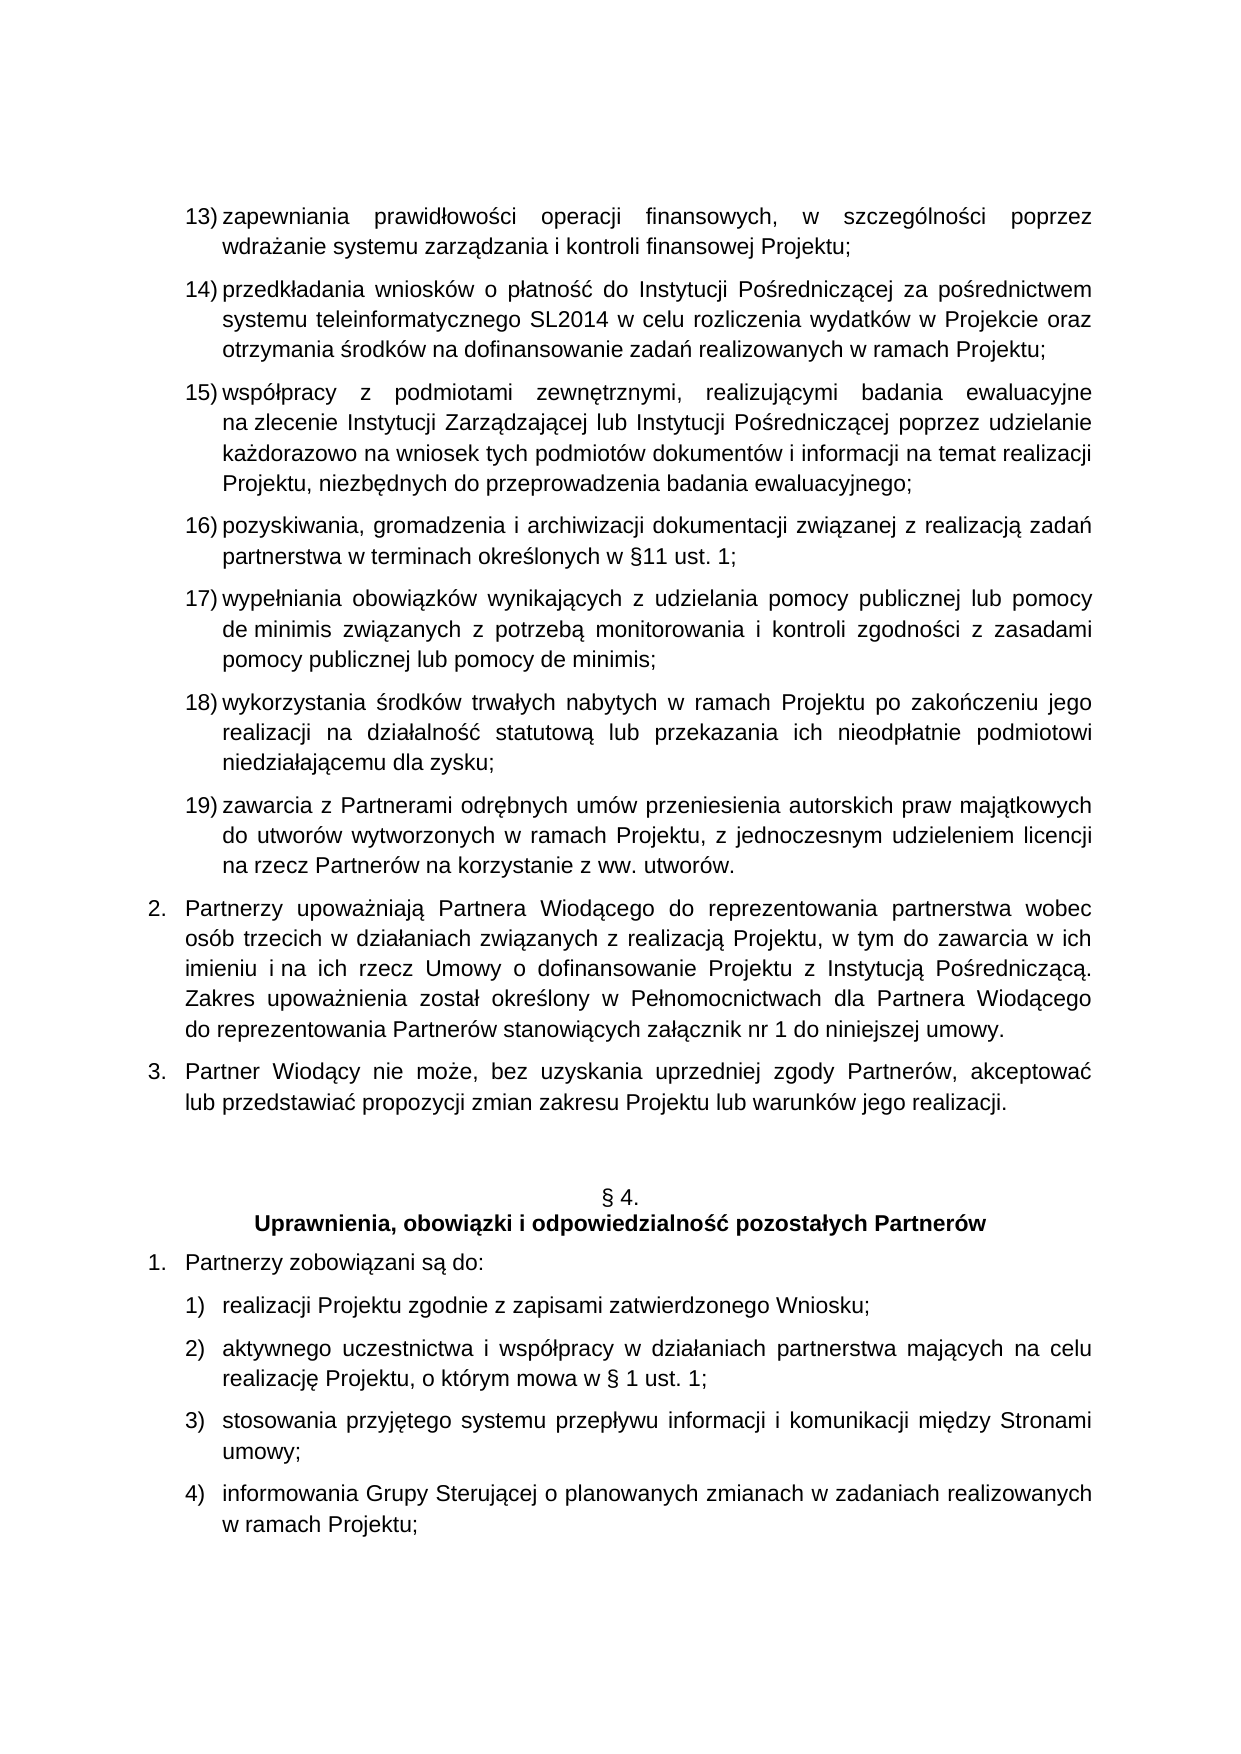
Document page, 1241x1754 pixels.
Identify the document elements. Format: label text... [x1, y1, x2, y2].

list przedkładania wniosków o płatność do Instytucji Pośredniczącej za pośrednictwem systemu teleinformatycznego SL2014 w celu rozliczenia wydatków w Projekcie oraz otrzymania środków na dofinansowanie zadań realizowanych w ramach Projektu; [185, 276, 1093, 363]
list Partnerzy zobowiązani są do: [148, 1249, 1093, 1275]
list Partnerzy upoważniają Partnera Wiodącego do reprezentowania partnerstwa wobec osób trzecich w działaniach związanych z realizacją Projektu, w tym do zawarcia w ich imieniu i na ich rzecz Umowy o dofinansowanie Projektu z Instytucją Pośredniczącą. Zakres upoważnienia został określony w Pełnomocnictwach dla Partnera Wiodącego do reprezentowania Partnerów stanowiących załącznik nr 1 do niniejszej umowy. [148, 895, 1093, 1042]
list Partner Wiodący nie może, bez uzyskania uprzedniej zgody Partnerów, akceptować lub przedstawiać propozycji zmian zakresu Projektu lub warunków jego realizacji. [148, 1058, 1093, 1115]
list aktywnego uczestnictwa i współpracy w działaniach partnerstwa mających na celu realizację Projektu, o którym mowa w § 1 ust. 1; [185, 1334, 1093, 1391]
list informowania Grupy Sterującej o planowanych zmianach w zadaniach realizowanych w ramach Projektu; [185, 1480, 1093, 1537]
list pozyskiwania, gromadzenia i archiwizacji dokumentacji związanej z realizacją zadań partnerstwa w terminach określonych w §11 ust. 1; [185, 512, 1093, 569]
list zapewniania prawidłowości operacji finansowych, w szczególności poprzez wdrażanie systemu zarządzania i kontroli finansowej Projektu; [185, 203, 1093, 259]
list wypełniania obowiązków wynikających z udzielania pomocy publicznej lub pomocy de minimis związanych z potrzebą monitorowania i kontroli zgodności z zasadami pomocy publicznej lub pomocy de minimis; [185, 585, 1093, 672]
text § 4. [148, 1184, 1093, 1210]
list wykorzystania środków trwałych nabytych w ramach Projektu po zakończeniu jego realizacji na działalność statutową lub przekazania ich nieodpłatnie podmiotowi niedziałającemu dla zysku; [185, 688, 1093, 775]
list stosowania przyjętego systemu przepływu informacji i komunikacji między Stronami umowy; [185, 1407, 1093, 1464]
list realizacji Projektu zgodnie z zapisami zatwierdzonego Wniosku; [185, 1292, 1093, 1318]
list zawarcia z Partnerami odrębnych umów przeniesienia autorskich praw majątkowych do utworów wytworzonych w ramach Projektu, z jednoczesnym udzieleniem licencji na rzecz Partnerów na korzystanie z ww. utworów. [185, 792, 1093, 878]
text Uprawnienia, obowiązki i odpowiedzialność pozostałych Partnerów [148, 1210, 1093, 1237]
list współpracy z podmiotami zewnętrznymi, realizującymi badania ewaluacyjne na zlecenie Instytucji Zarządzającej lub Instytucji Pośredniczącej poprzez udzielanie każdorazowo na wniosek tych podmiotów dokumentów i informacji na temat realizacji Projektu, niezbędnych do przeprowadzenia badania ewaluacyjnego; [185, 379, 1093, 496]
